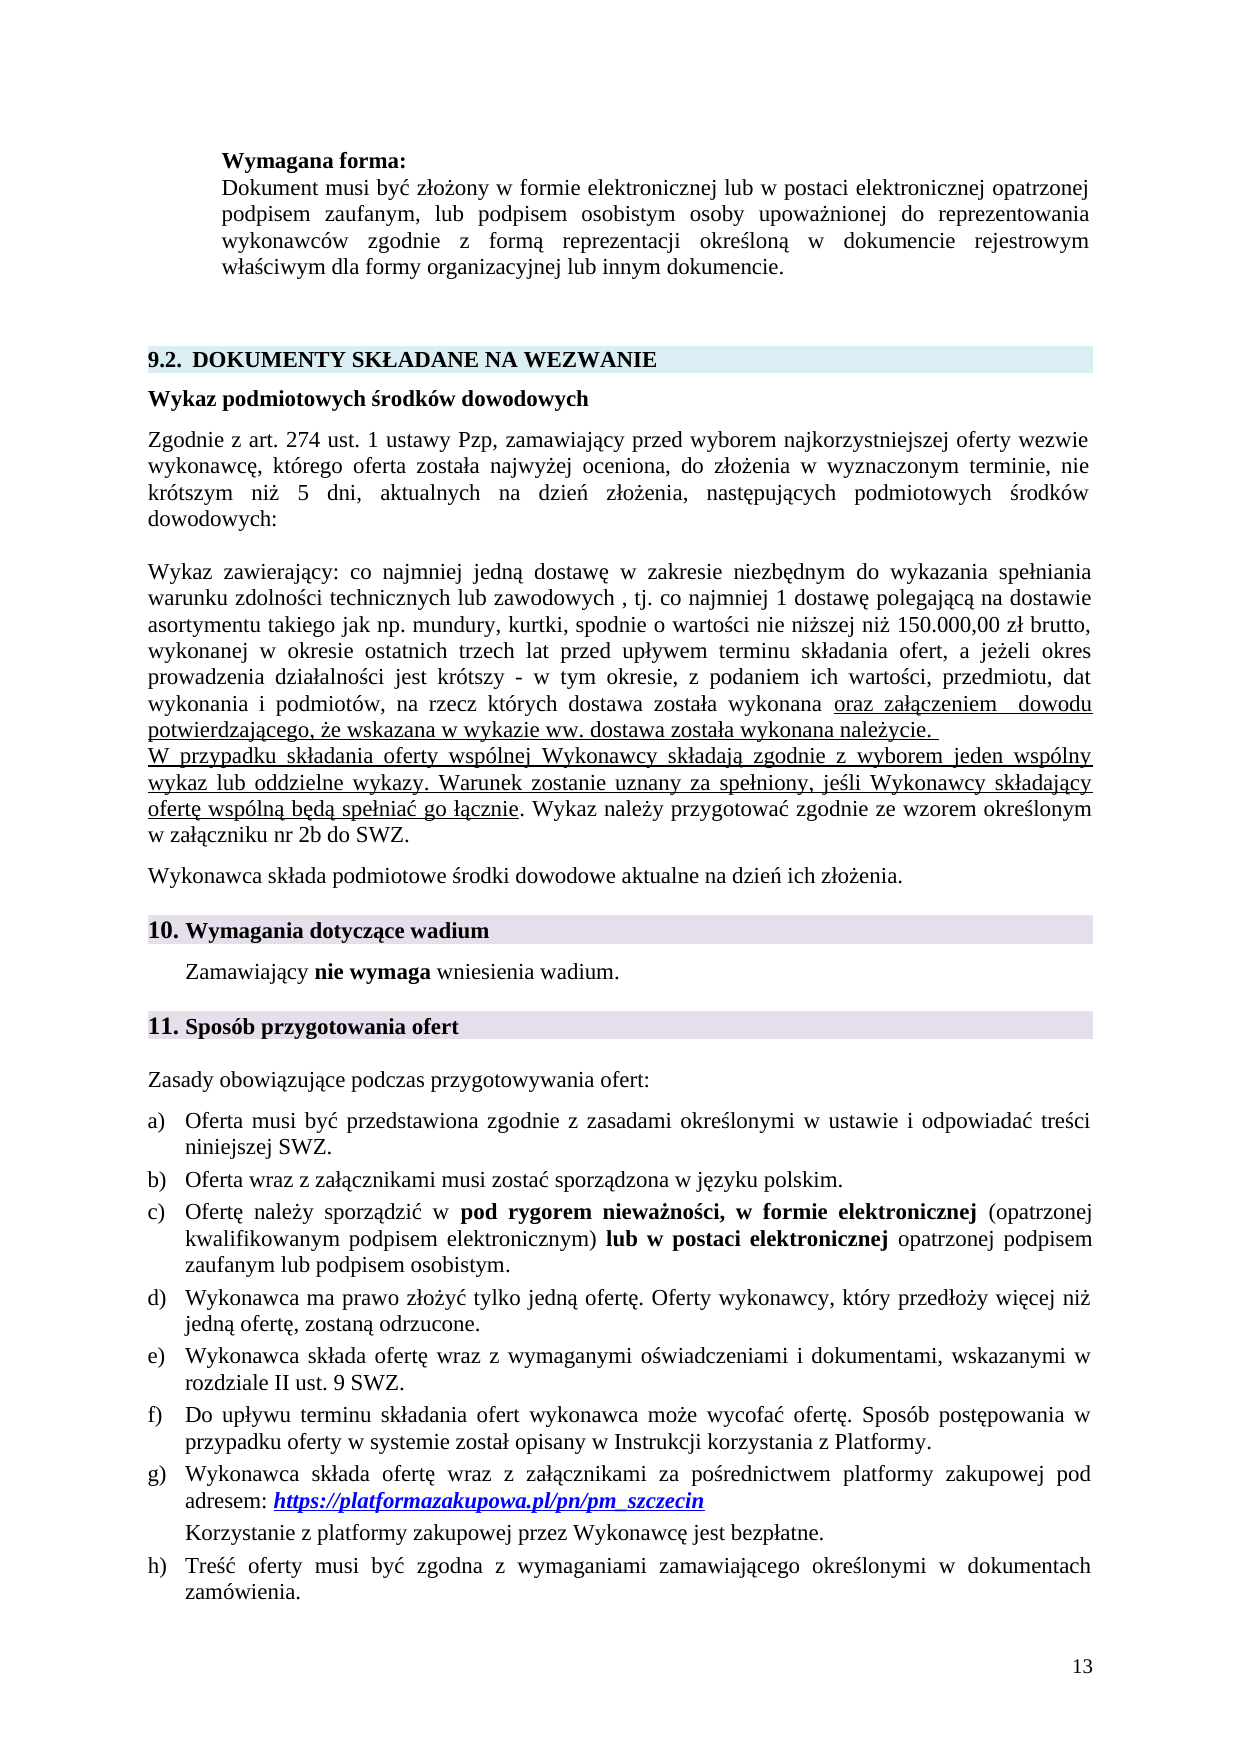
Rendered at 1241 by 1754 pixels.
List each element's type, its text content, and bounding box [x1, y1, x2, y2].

list Wykonawca ma prawo złożyć tylko jedną ofertę. Oferty wykonawcy, który przedłoży więcej niż jedną ofertę, zostaną odrzucone. [147, 1283, 1093, 1336]
text Korzystanie z platformy zakupowej przez Wykonawcę jest bezpłatne. [185, 1519, 1093, 1546]
text Wykonawca składa podmiotowe środki dowodowe aktualne na dzień ich złożenia. [148, 862, 1093, 889]
list Ofertę należy sporządzić w pod rygorem nieważności, w formie elektronicznej (opatrzonej kwalifikowanym podpisem elektronicznym) lub w postaci elektronicznej opatrzonej podpisem zaufanym lub podpisem osobistym. [147, 1198, 1093, 1277]
text Wykaz zawierający: co najmniej jedną dostawę w zakresie niezbędnym do wykazania spełniania warunku zdolności technicznych lub zawodowych , tj. co najmniej 1 dostawę polegającą na dostawie asortymentu takiego jak np. mundury, kurtki, spodnie o wartości nie niższej niż 150.000,00 zł brutto, wykonanej w okresie ostatnich trzech lat przed upływem terminu składania ofert, a jeżeli okres prowadzenia działalności jest krótszy - w tym okresie, z podaniem ich wartości, przedmiotu, dat wykonania i podmiotów, na rzecz których dostawa została wykonana oraz załączeniem dowodu potwierdzającego, że wskazana w wykazie ww. dostawa została wykonana należycie. [148, 558, 1093, 742]
text Zasady obowiązujące podczas przygotowywania ofert: [148, 1066, 1093, 1092]
text W przypadku składania oferty wspólnej Wykonawcy składają zgodnie z wyborem jeden wspólny wykaz lub oddzielne wykazy. Warunek zostanie uznany za spełniony, jeśli Wykonawcy składający ofertę wspólną będą spełniać go łącznie. Wykaz należy przygotować zgodnie ze wzorem określonym w załączniku nr 2b do SWZ. [148, 793, 1093, 848]
text W przypadku składania oferty wspólnej Wykonawcy składają zgodnie z wyborem jeden wspólny wykaz lub oddzielne wykazy. Warunek zostanie uznany za spełniony, jeśli Wykonawcy składający ofertę wspólną będą spełniać go łącznie. Wykaz należy przygotować zgodnie ze wzorem określonym w załączniku nr 2b do SWZ. [148, 767, 1093, 792]
list Wykonawca składa ofertę wraz z wymaganymi oświadczeniami i dokumentami, wskazanymi w rozdziale II ust. 9 SWZ. [147, 1342, 1093, 1395]
text W przypadku składania oferty wspólnej Wykonawcy składają zgodnie z wyborem jeden wspólny wykaz lub oddzielne wykazy. Warunek zostanie uznany za spełniony, jeśli Wykonawcy składający ofertę wspólną będą spełniać go łącznie. Wykaz należy przygotować zgodnie ze wzorem określonym w załączniku nr 2b do SWZ. [148, 742, 1093, 765]
list Treść oferty musi być zgodna z wymaganiami zamawiającego określonymi w dokumentach zamówienia. [148, 1552, 1093, 1605]
list Sposób przygotowania ofert [148, 1011, 1093, 1039]
text Wykaz podmiotowych środków dowodowych [148, 385, 1093, 412]
list Wymagania dotyczące wadium [148, 915, 1093, 944]
list Oferta musi być przedstawiona zgodnie z zasadami określonymi w ustawie i odpowiadać treści niniejszej SWZ. [147, 1107, 1093, 1159]
list Wykonawca składa ofertę wraz z załącznikami za pośrednictwem platformy zakupowej pod adresem: https://platformazakupowa.pl/pn/pm_szczecin [147, 1460, 1093, 1513]
list DOKUMENTY SKŁADANE NA WEZWANIE [148, 346, 1093, 373]
list Do upływu terminu składania ofert wykonawca może wycofać ofertę. Sposób postępowania w przypadku oferty w systemie został opisany w Instrukcji korzystania z Platformy. [147, 1401, 1093, 1454]
text Dokument musi być złożony w formie elektronicznej lub w postaci elektronicznej opatrzonej podpisem zaufanym, lub podpisem osobistym osoby upoważnionej do reprezentowania wykonawców zgodnie z formą reprezentacji określoną w dokumencie rejestrowym właściwym dla formy organizacyjnej lub innym dokumencie. [221, 174, 1091, 279]
text Zgodnie z art. 274 ust. 1 ustawy Pzp, zamawiający przed wyborem najkorzystniejszej oferty wezwie wykonawcę, którego oferta została najwyżej oceniona, do złożenia w wyznaczonym terminie, nie krótszym niż 5 dni, aktualnych na dzień złożenia, następujących podmiotowych środków dowodowych: [148, 426, 1091, 532]
text Wymagana forma: [221, 148, 1091, 174]
text Zamawiający nie wymaga wniesienia wadium. [185, 958, 1093, 984]
list Oferta wraz z załącznikami musi zostać sporządzona w języku polskim. [147, 1166, 1093, 1192]
